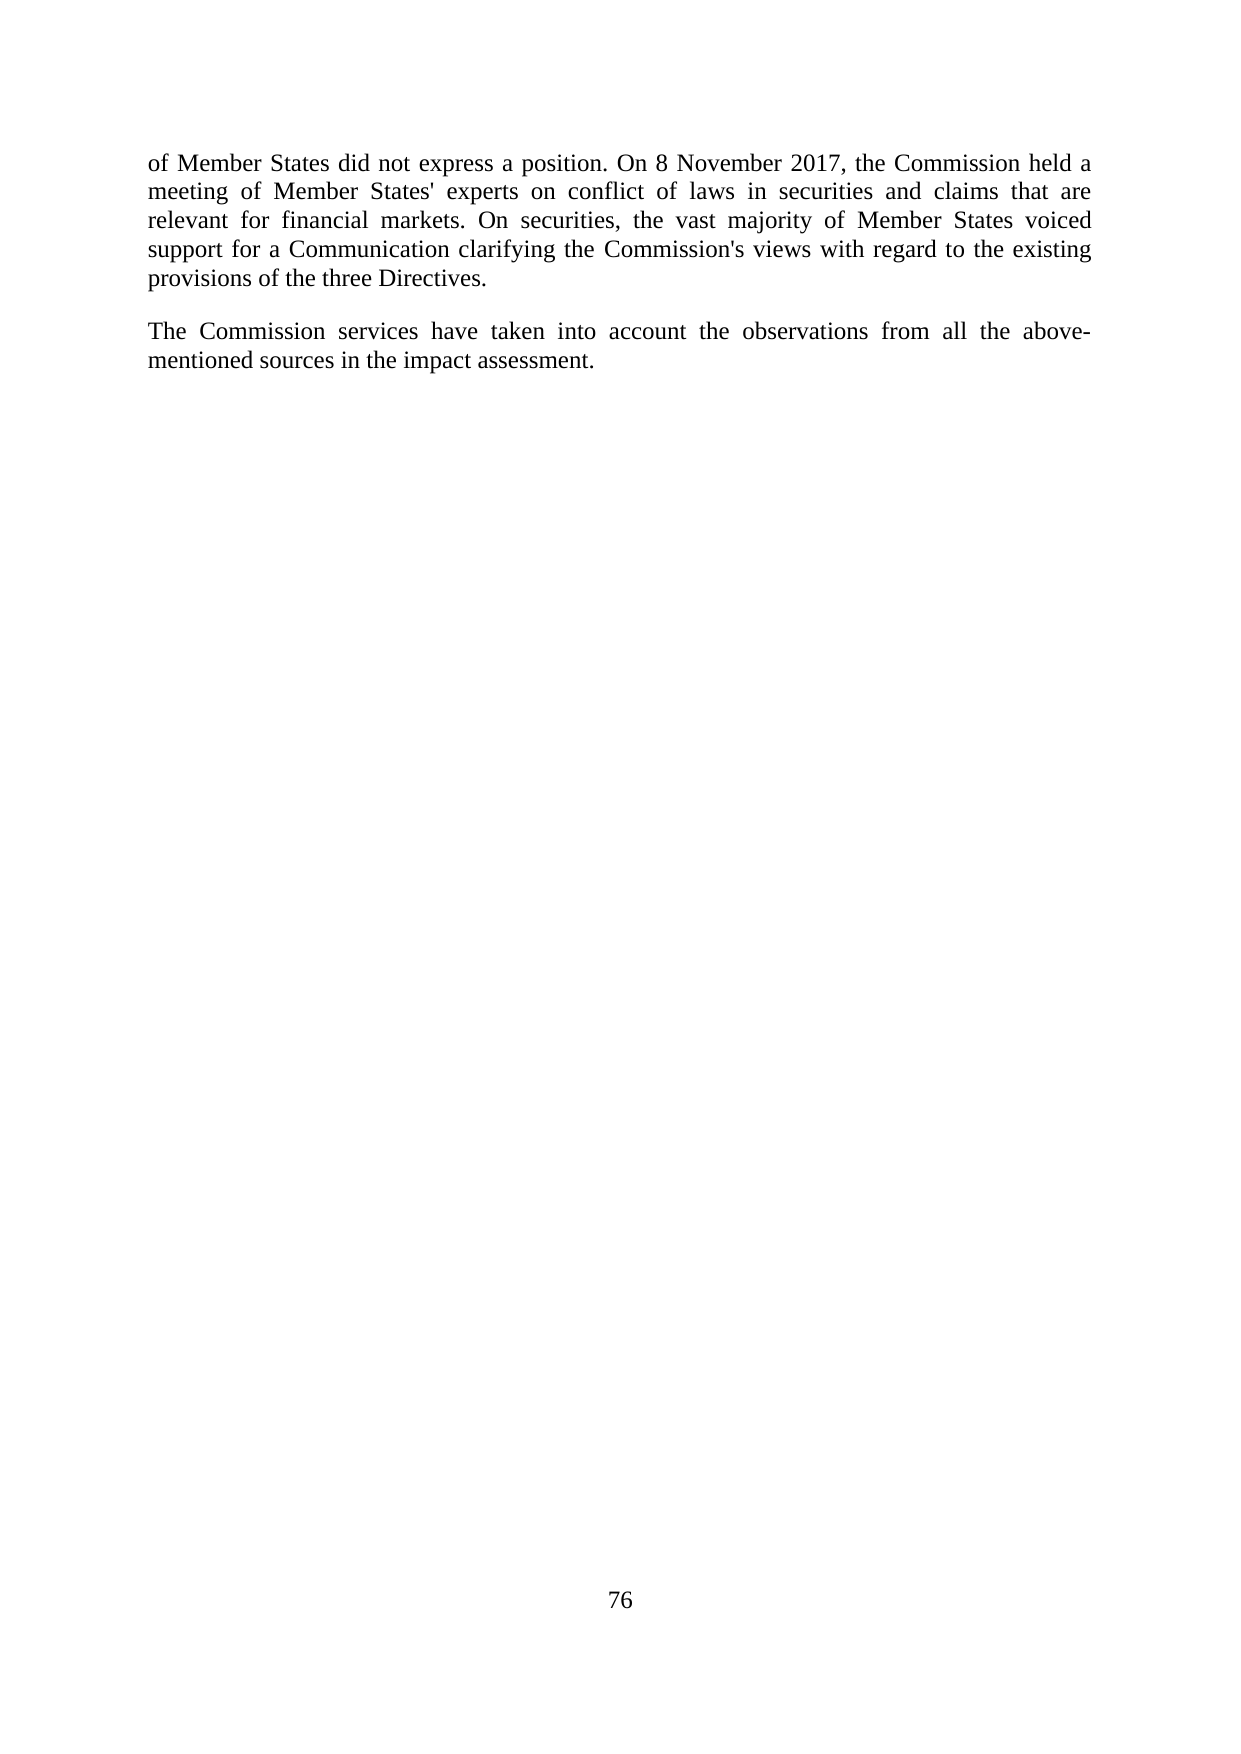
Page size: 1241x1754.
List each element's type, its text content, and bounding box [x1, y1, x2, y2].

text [148, 148, 1093, 291]
text The Commission services have taken into account the observations from all the above-mentioned sources in the impact assessment. [148, 316, 1093, 374]
